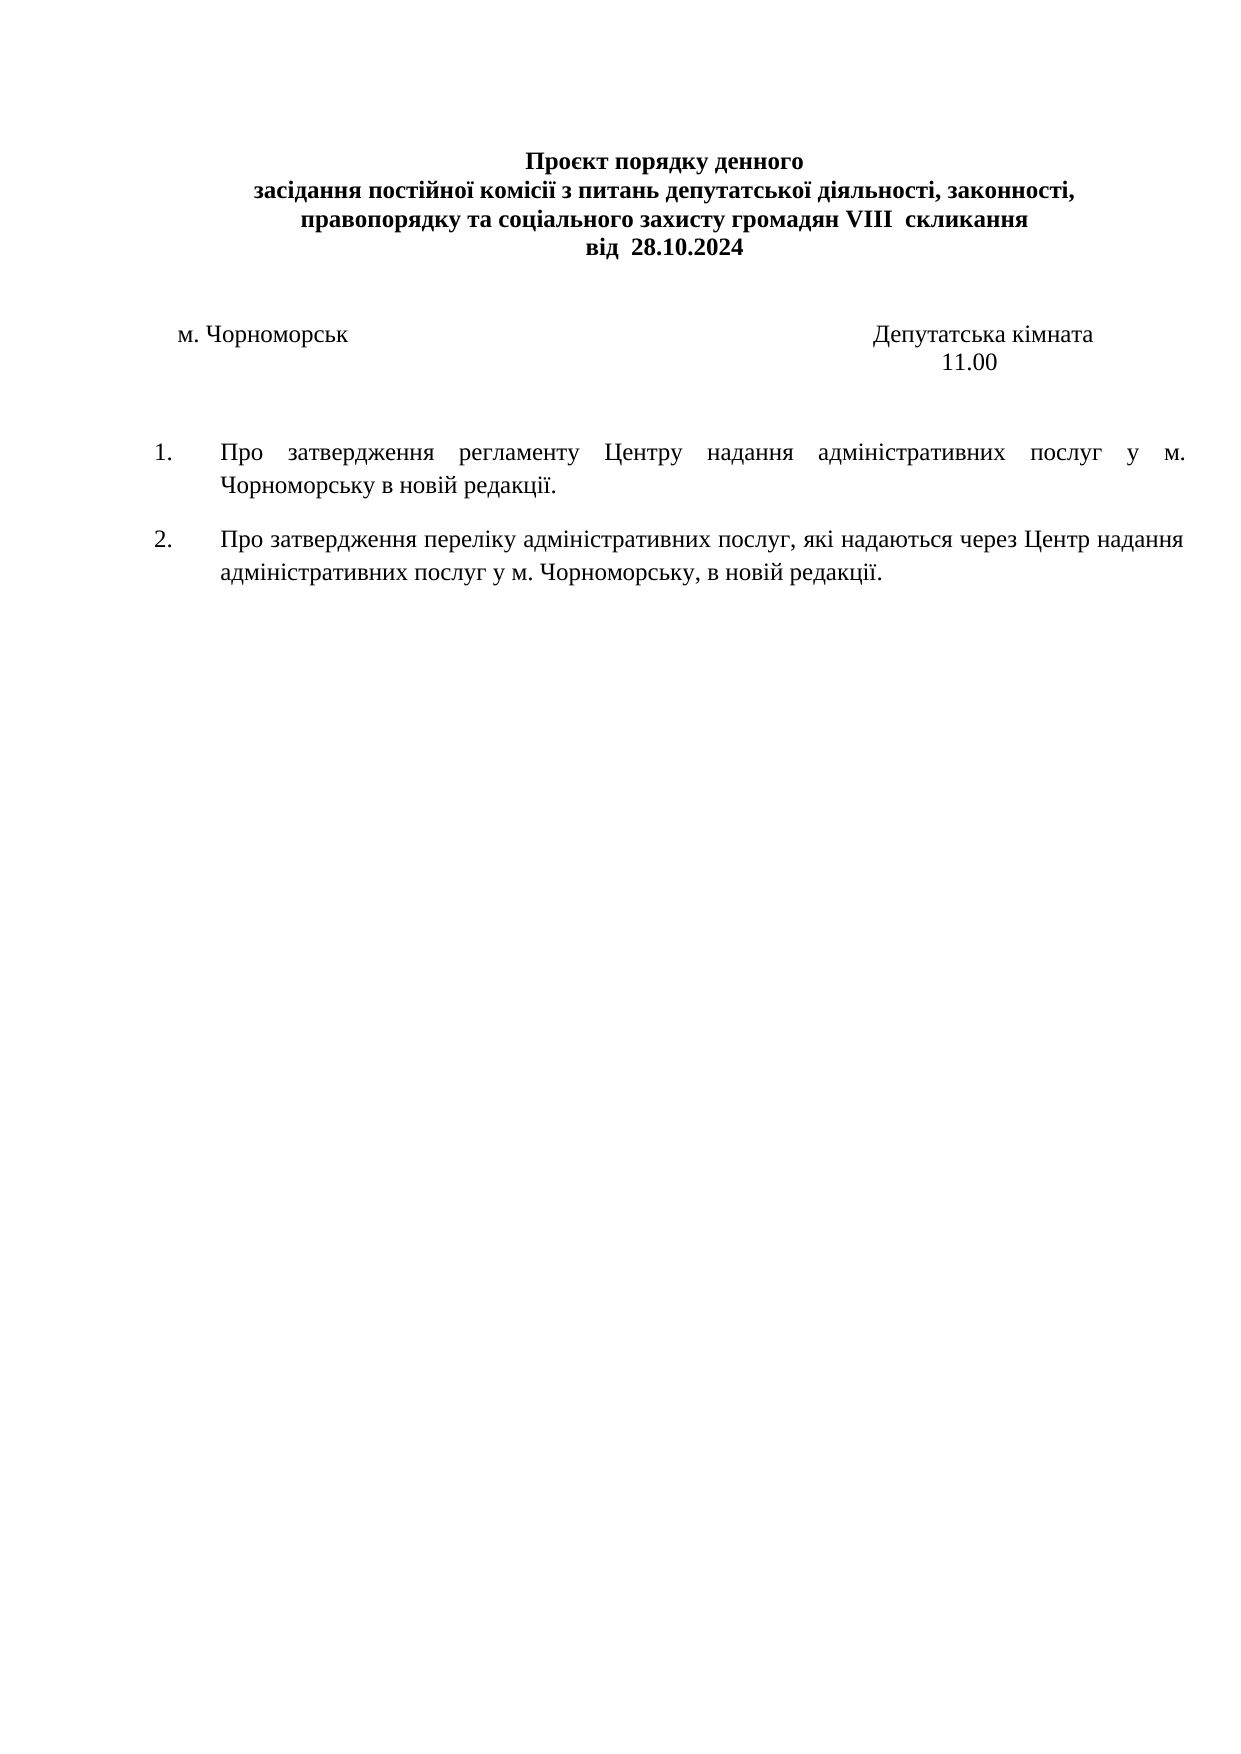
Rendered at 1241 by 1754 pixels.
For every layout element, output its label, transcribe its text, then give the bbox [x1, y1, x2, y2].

text від 28.10.2024 [177, 232, 1152, 261]
table_header Про затвердження регламенту Центру надання адміністративних послуг у м. Чорноморську в новій редакції. [209, 437, 1196, 524]
text Проєкт порядку денного [177, 146, 1152, 175]
text правопорядку та соціального захисту громадян VІІІ скликання [177, 204, 1152, 232]
table_cell 2. [118, 524, 209, 610]
table_header 1. [118, 437, 209, 524]
text засідання постійної комісії з питань депутатської діяльності, законності, [177, 175, 1152, 204]
text м. Чорноморськ Депутатська кімната [177, 319, 1152, 347]
table_cell Про затвердження переліку адміністративних послуг, які надаються через Центр надання адміністративних послуг у м. Чорноморську, в новій редакції. [209, 524, 1196, 610]
text 11.00 [177, 347, 1152, 376]
